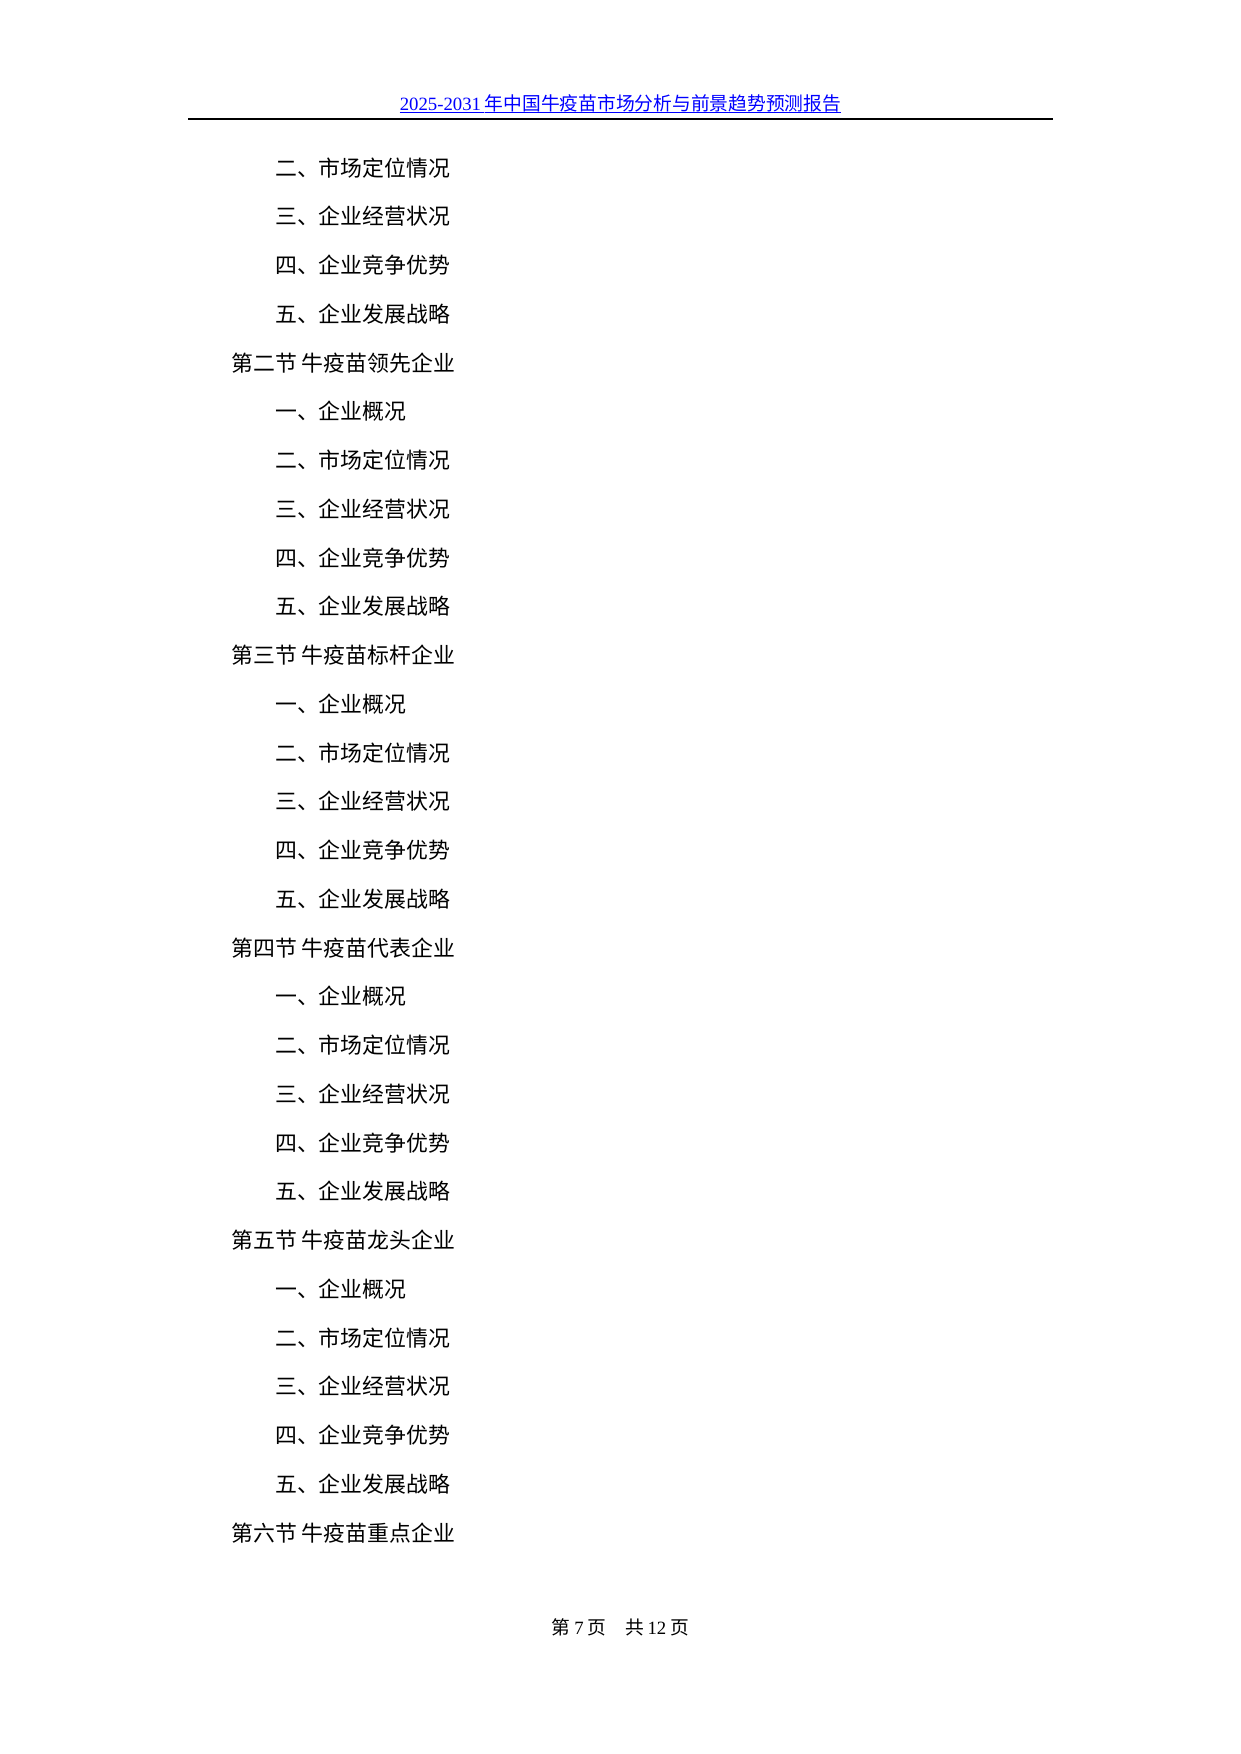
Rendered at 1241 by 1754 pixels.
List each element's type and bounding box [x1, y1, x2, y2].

text [187, 150, 1053, 1548]
